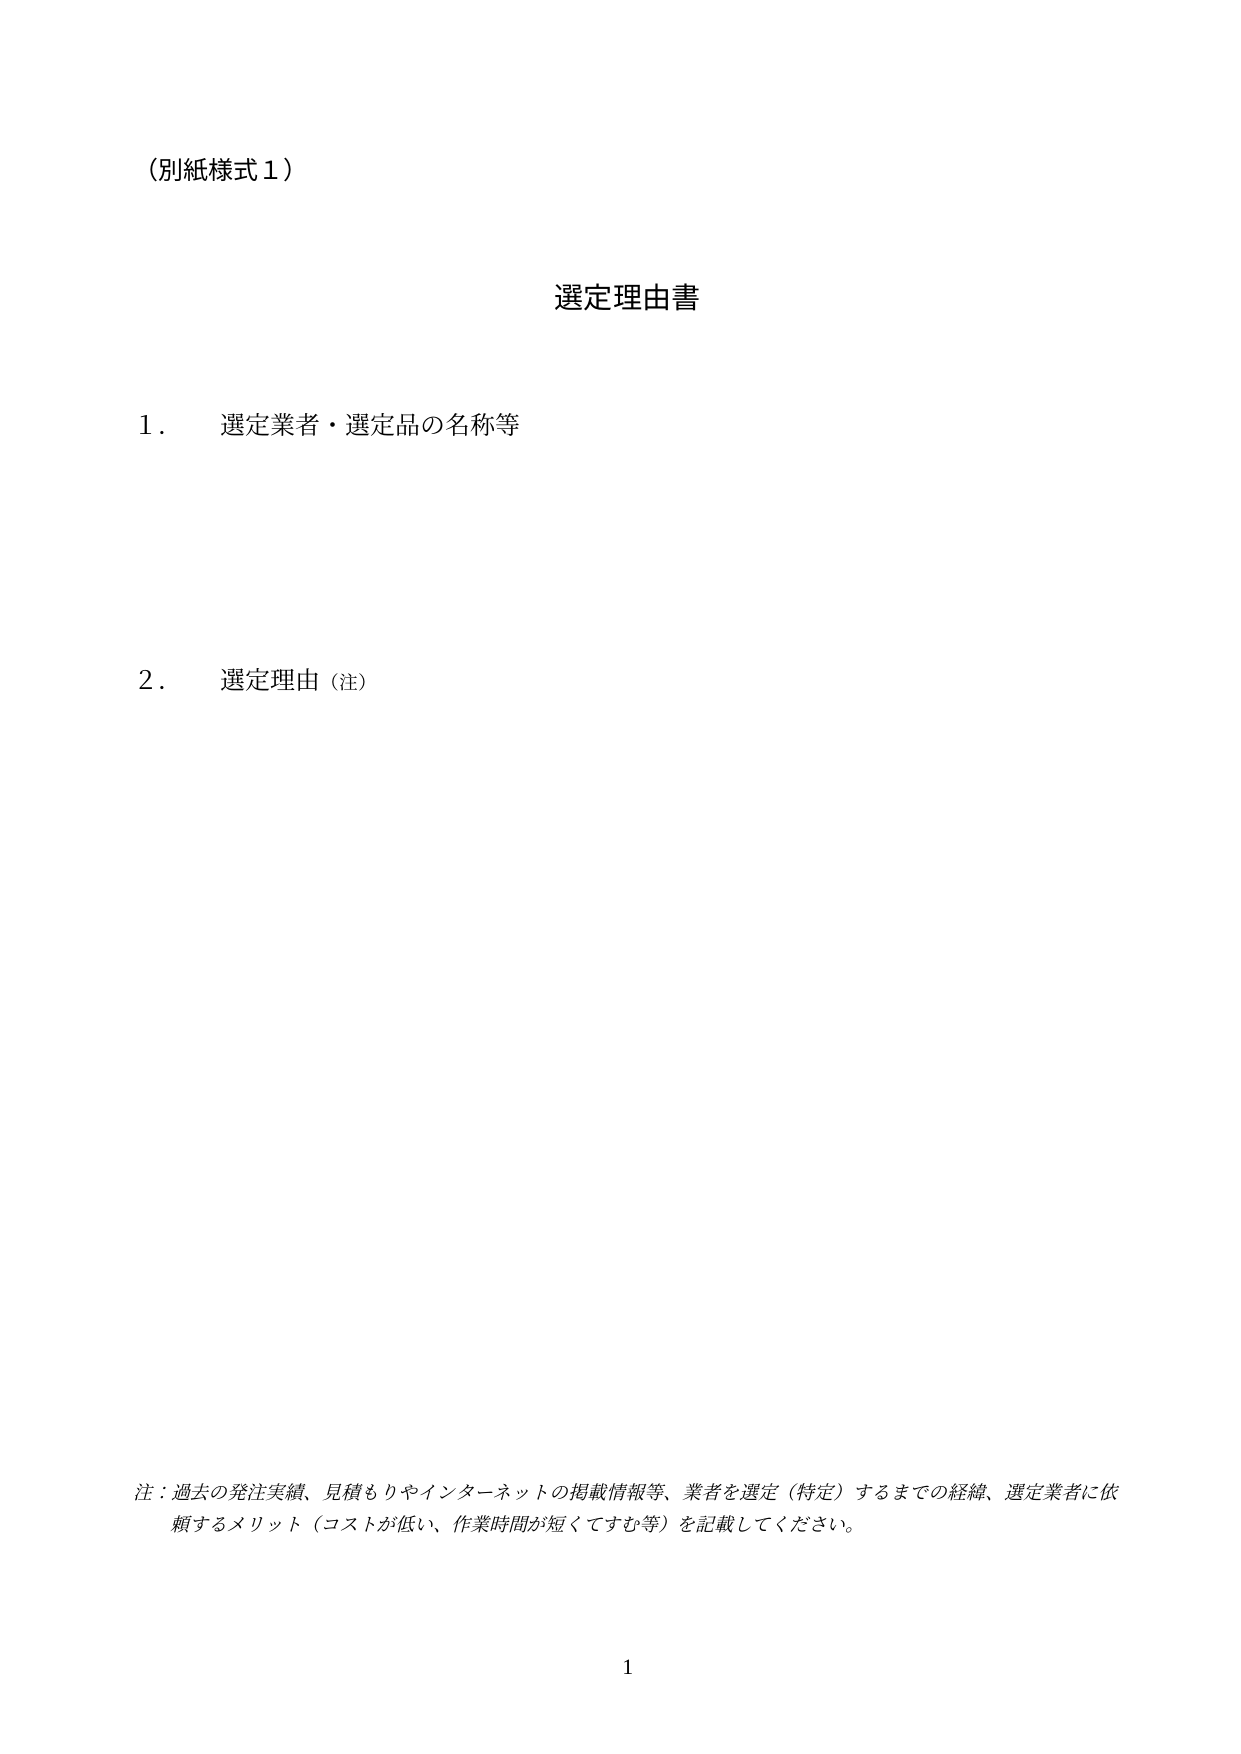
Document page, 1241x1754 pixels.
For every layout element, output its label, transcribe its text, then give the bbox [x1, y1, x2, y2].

text 選定理由書 [133, 264, 1122, 328]
text 注：過去の発注実績、見積もりやインターネットの掲載情報等、業者を選定（特定）するまでの経緯、選定業者に依頼するメリット（コストが低い、作業時間が短くてすむ等）を記載してください。 [133, 1475, 1122, 1539]
list 選定理由（注） [133, 646, 1122, 710]
text （別紙様式１） [133, 136, 1122, 200]
list 選定業者・選定品の名称等 [133, 391, 1122, 455]
